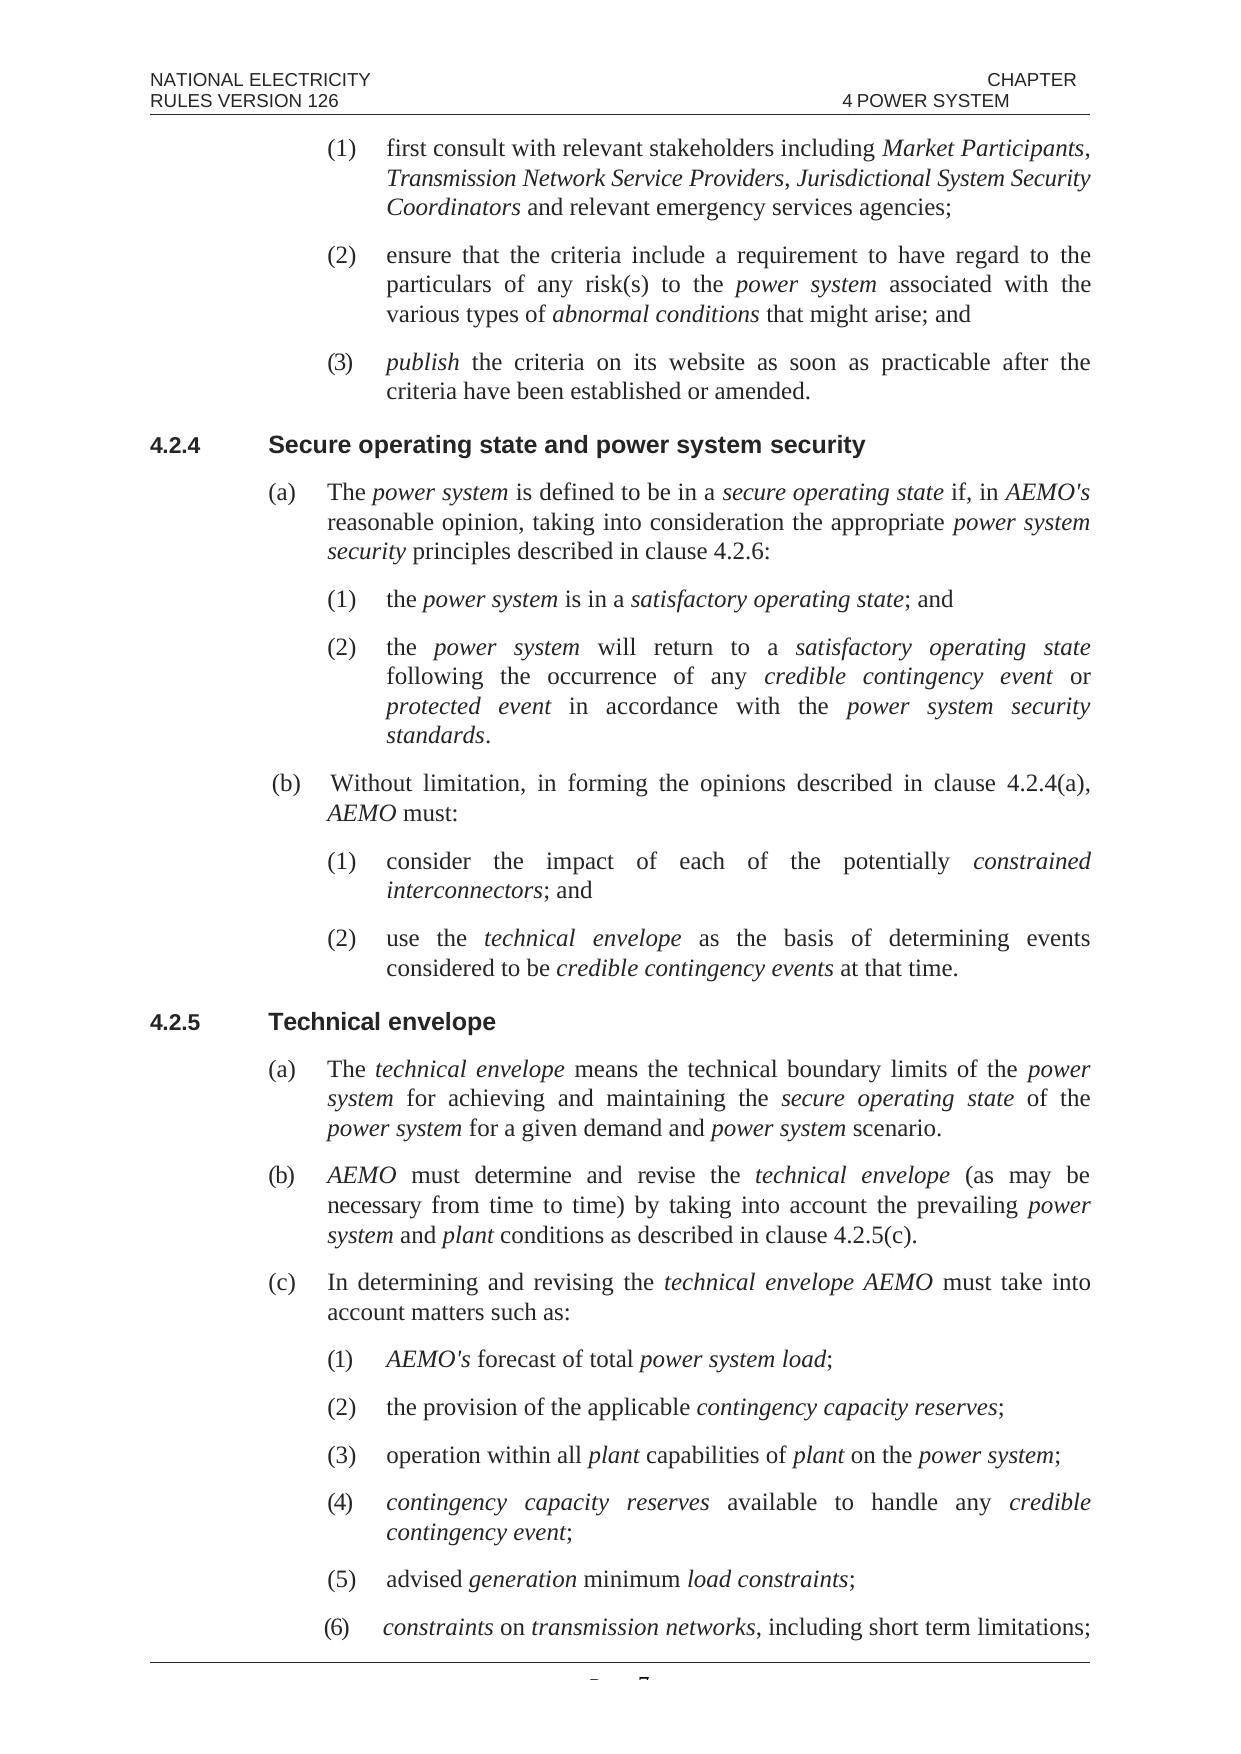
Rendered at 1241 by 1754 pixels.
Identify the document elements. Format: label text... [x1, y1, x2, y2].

text AEMO must: [327, 798, 1103, 827]
list The power system is defined to be in a secure operating state if, in AEMO's reasonable opinion, taking into consideration the appropriate power system security principles described in clause 4.2.6: [268, 477, 1090, 565]
list publish the criteria on its website as soon as practicable after the criteria have been established or amended. [327, 347, 1091, 405]
list AEMO must determine and revise the technical envelope (as may be necessary from time to time) by taking into account the prevailing power system and plant conditions as described in clause 4.2.5(c). [268, 1161, 1091, 1248]
subtitle Technical envelope [150, 1007, 1103, 1035]
list ensure that the criteria include a requirement to have regard to the particulars of any risk(s) to the power system associated with the various types of abnormal conditions that might arise; and [327, 240, 1091, 328]
list operation within all plant capabilities of plant on the power system; [327, 1440, 1103, 1468]
list AEMO's forecast of total power system load; [327, 1344, 1103, 1373]
list use the technical envelope as the basis of determining events considered to be credible contingency events at that time. [327, 923, 1091, 981]
list consider the impact of each of the potentially constrained interconnectors; and [327, 846, 1091, 904]
list the provision of the applicable contingency capacity reserves; [327, 1392, 1103, 1421]
list advised generation minimum load constraints; [327, 1564, 1103, 1593]
list In determining and revising the technical envelope AEMO must take into account matters such as: [268, 1267, 1091, 1326]
list first consult with relevant stakeholders including Market Participants, Transmission Network Service Providers, Jurisdictional System Security Coordinators and relevant emergency services agencies; [327, 133, 1091, 221]
list the power system will return to a satisfactory operating state following the occurrence of any credible contingency event or protected event in accordance with the power system security standards. [327, 632, 1091, 749]
subtitle Secure operating state and power system security [150, 430, 1103, 459]
list contingency capacity reserves available to handle any credible contingency event; [327, 1487, 1091, 1546]
list the power system is in a satisfactory operating state; and [327, 584, 1103, 613]
list The technical envelope means the technical boundary limits of the power system for achieving and maintaining the secure operating state of the power system for a given demand and power system scenario. [268, 1054, 1090, 1142]
list constraints on transmission networks, including short term limitations; [137, 1612, 1091, 1641]
list Without limitation, in forming the opinions described in clause 4.2.4(a), [137, 768, 1091, 797]
